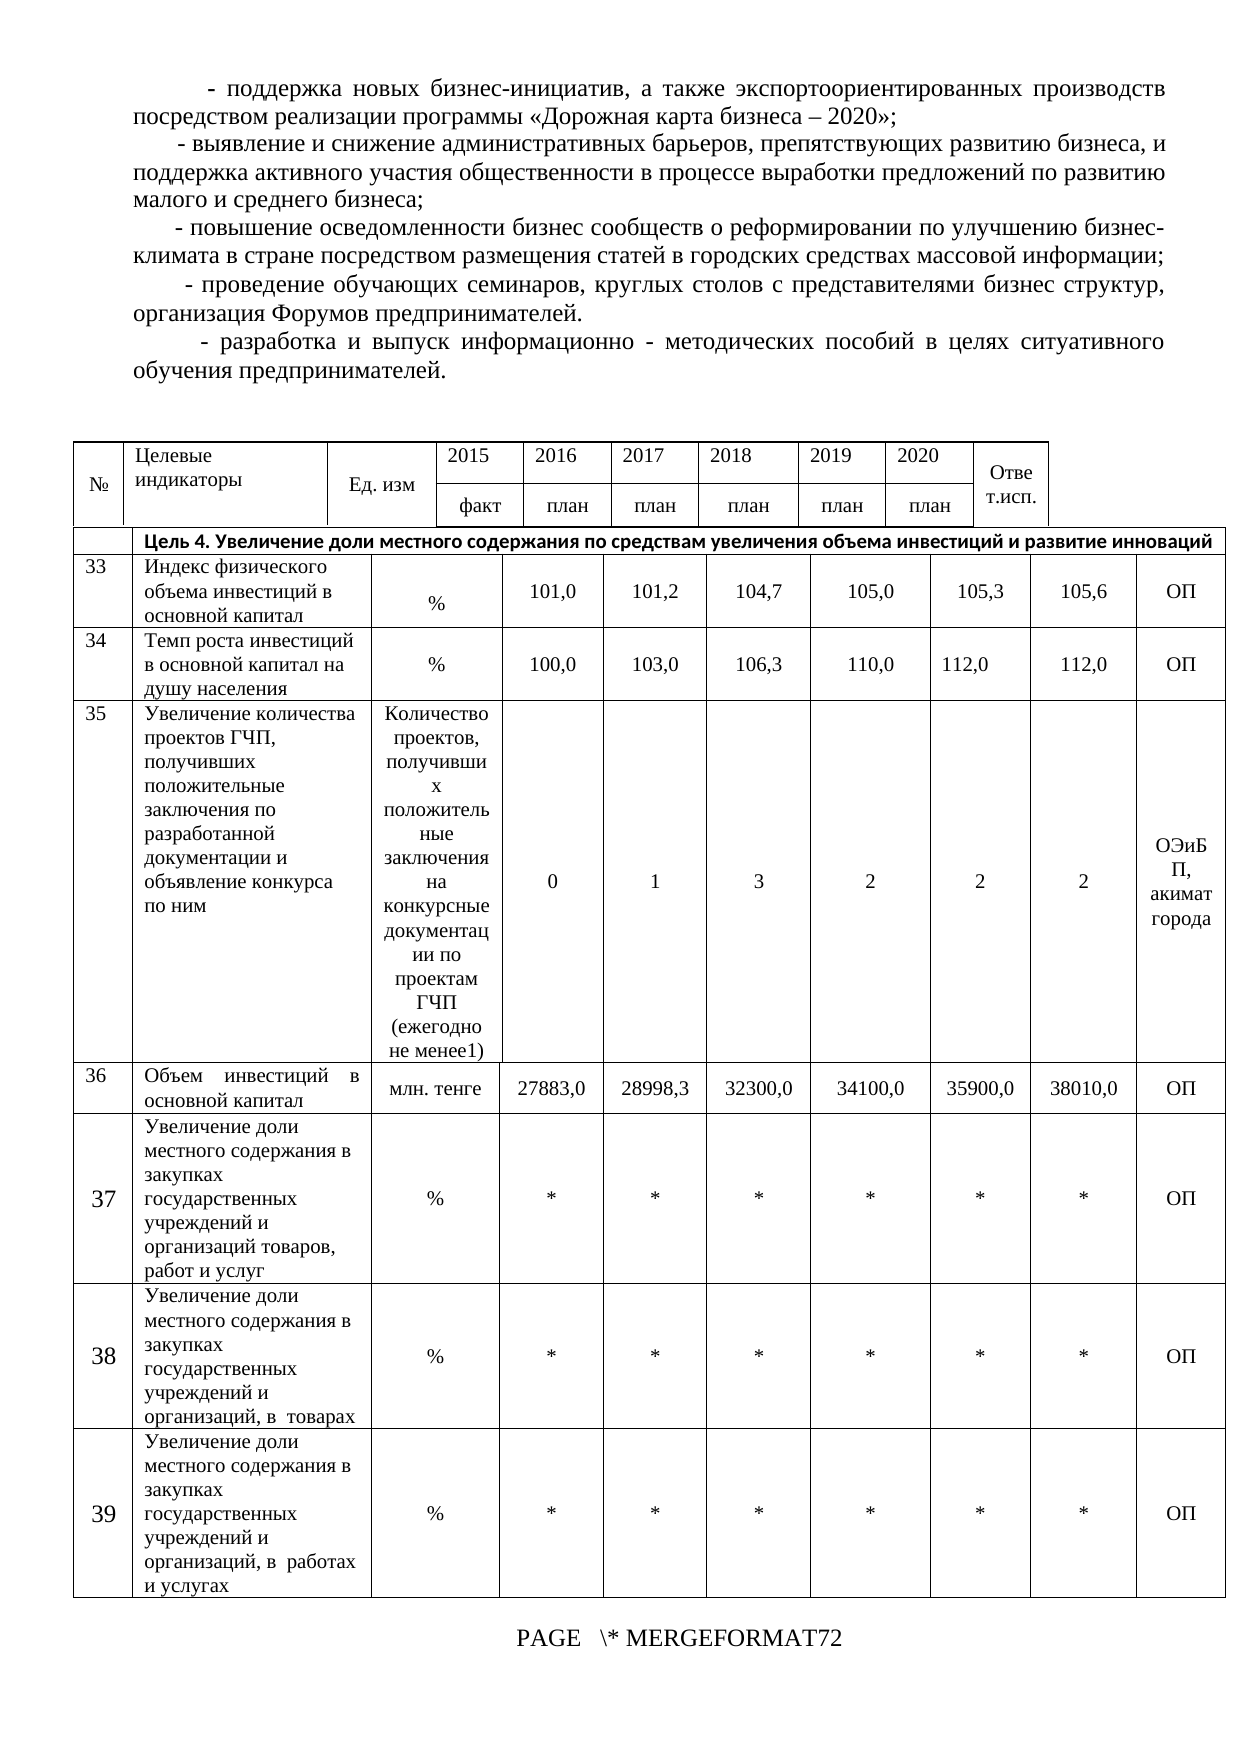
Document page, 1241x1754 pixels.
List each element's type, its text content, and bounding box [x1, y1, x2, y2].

table_cell 35900,0 [931, 1063, 1030, 1113]
table_cell млн. тенге [372, 1063, 499, 1113]
table_cell 105,3 [931, 555, 1030, 627]
table_cell ОП [1137, 628, 1225, 700]
table_cell % [372, 628, 502, 700]
table_cell 106,3 [707, 628, 810, 700]
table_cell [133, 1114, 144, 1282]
table_header 2019 [799, 443, 885, 483]
table_header [74, 528, 132, 553]
table_cell * [604, 1114, 706, 1282]
table_cell 1 [604, 701, 706, 1062]
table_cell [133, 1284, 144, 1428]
table_cell * [811, 1429, 930, 1597]
table_cell 39 [74, 1429, 132, 1597]
table_cell % [372, 1284, 499, 1428]
text - выявление и снижение административных барьеров, препятствующих развитию бизнеса, и поддержка активного участия общественности в процессе выработки предложений по развитию малого и среднего бизнеса; [133, 129, 1167, 213]
table_cell план [524, 484, 611, 526]
table_header 2018 [699, 443, 798, 483]
table_cell % [372, 555, 502, 627]
table_header 2016 [524, 443, 611, 483]
table_cell 2 [931, 701, 1030, 1062]
table_cell ОП [1137, 555, 1225, 627]
table_header Ответ.исп. [974, 443, 1048, 526]
table_cell 112,0 [931, 628, 1030, 700]
table_cell * [500, 1114, 603, 1282]
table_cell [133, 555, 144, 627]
table_cell * [931, 1114, 1030, 1282]
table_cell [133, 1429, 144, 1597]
table_cell 2 [811, 701, 930, 1062]
table_cell ОП [1137, 1114, 1225, 1282]
table_cell 105,6 [1031, 555, 1136, 627]
table_cell 35 [74, 701, 132, 1062]
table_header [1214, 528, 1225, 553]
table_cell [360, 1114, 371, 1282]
table_cell * [707, 1429, 810, 1597]
table_cell план [699, 484, 798, 526]
table_cell факт [437, 484, 523, 526]
table_cell * [500, 1429, 603, 1597]
text - поддержка новых бизнес-инициатив, а также экспортоориентированных производств посредством реализации программы «Дорожная карта бизнеса – 2020»; [133, 74, 1167, 129]
table_cell * [604, 1429, 706, 1597]
table_cell 105,0 [811, 555, 930, 627]
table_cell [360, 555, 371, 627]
table_cell 32300,0 [707, 1063, 810, 1113]
table_cell ОП [1137, 1063, 1225, 1113]
text - проведение обучающих семинаров, круглых столов с представителями бизнес структур, организация Форумов предпринимателей. [133, 269, 1167, 326]
table_cell 34 [74, 628, 132, 700]
table_cell ОП [1137, 1429, 1225, 1597]
table_cell 38010,0 [1031, 1063, 1136, 1113]
table_cell 110,0 [811, 628, 930, 700]
table_cell план [886, 484, 973, 526]
table_cell * [931, 1284, 1030, 1428]
table_header 2015 [437, 443, 523, 483]
table_cell 27883,0 [500, 1063, 603, 1113]
table_cell 112,0 [1031, 628, 1136, 700]
table_cell 34100,0 [811, 1063, 930, 1113]
table_cell 33 [74, 555, 132, 627]
table_cell 36 [74, 1063, 132, 1113]
table_cell * [811, 1114, 930, 1282]
table_cell * [604, 1284, 706, 1428]
table_cell 101,2 [604, 555, 706, 627]
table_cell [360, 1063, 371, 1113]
table_cell * [931, 1429, 1030, 1597]
table_cell * [707, 1284, 810, 1428]
table_cell * [811, 1284, 930, 1428]
text - разработка и выпуск информационно - методических пособий в целях ситуативного обучения предпринимателей. [133, 326, 1167, 384]
table_cell Увеличение количества проектов ГЧП, получивших положительные заключения по разработанной документации и объявление конкурса по ним [133, 701, 371, 1062]
table_cell 38 [74, 1284, 132, 1428]
table_cell ОП [1137, 1284, 1225, 1428]
table_cell 28998,3 [604, 1063, 706, 1113]
table_cell 103,0 [604, 628, 706, 700]
table_cell 0 [503, 701, 603, 1062]
table_cell план [799, 484, 885, 526]
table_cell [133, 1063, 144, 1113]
table_cell план [612, 484, 698, 526]
table_header 2017 [612, 443, 698, 483]
table_header № [74, 443, 124, 526]
table_cell 2 [1031, 701, 1136, 1062]
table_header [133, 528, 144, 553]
table_header Ед. изм [328, 443, 436, 526]
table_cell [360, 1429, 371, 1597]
table_header 2020 [886, 443, 973, 483]
table_cell 3 [707, 701, 810, 1062]
table_cell ОЭиБП, акимат города [1137, 701, 1225, 1062]
table_cell % [372, 1114, 499, 1282]
table_cell * [500, 1284, 603, 1428]
table_cell 100,0 [503, 628, 603, 700]
table_cell * [1031, 1284, 1136, 1428]
table_cell 37 [74, 1114, 132, 1282]
table_cell % [372, 1429, 499, 1597]
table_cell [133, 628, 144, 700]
table_cell * [1031, 1429, 1136, 1597]
table_header Целевые индикаторы [124, 443, 328, 526]
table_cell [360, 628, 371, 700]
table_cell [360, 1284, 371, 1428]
table_cell 101,0 [503, 555, 603, 627]
table_cell 104,7 [707, 555, 810, 627]
text - повышение осведомленности бизнес сообществ о реформировании по улучшению бизнес-климата в стране посредством размещения статей в городских средствах массовой информации; [133, 213, 1167, 269]
table_cell * [1031, 1114, 1136, 1282]
table_cell * [707, 1114, 810, 1282]
